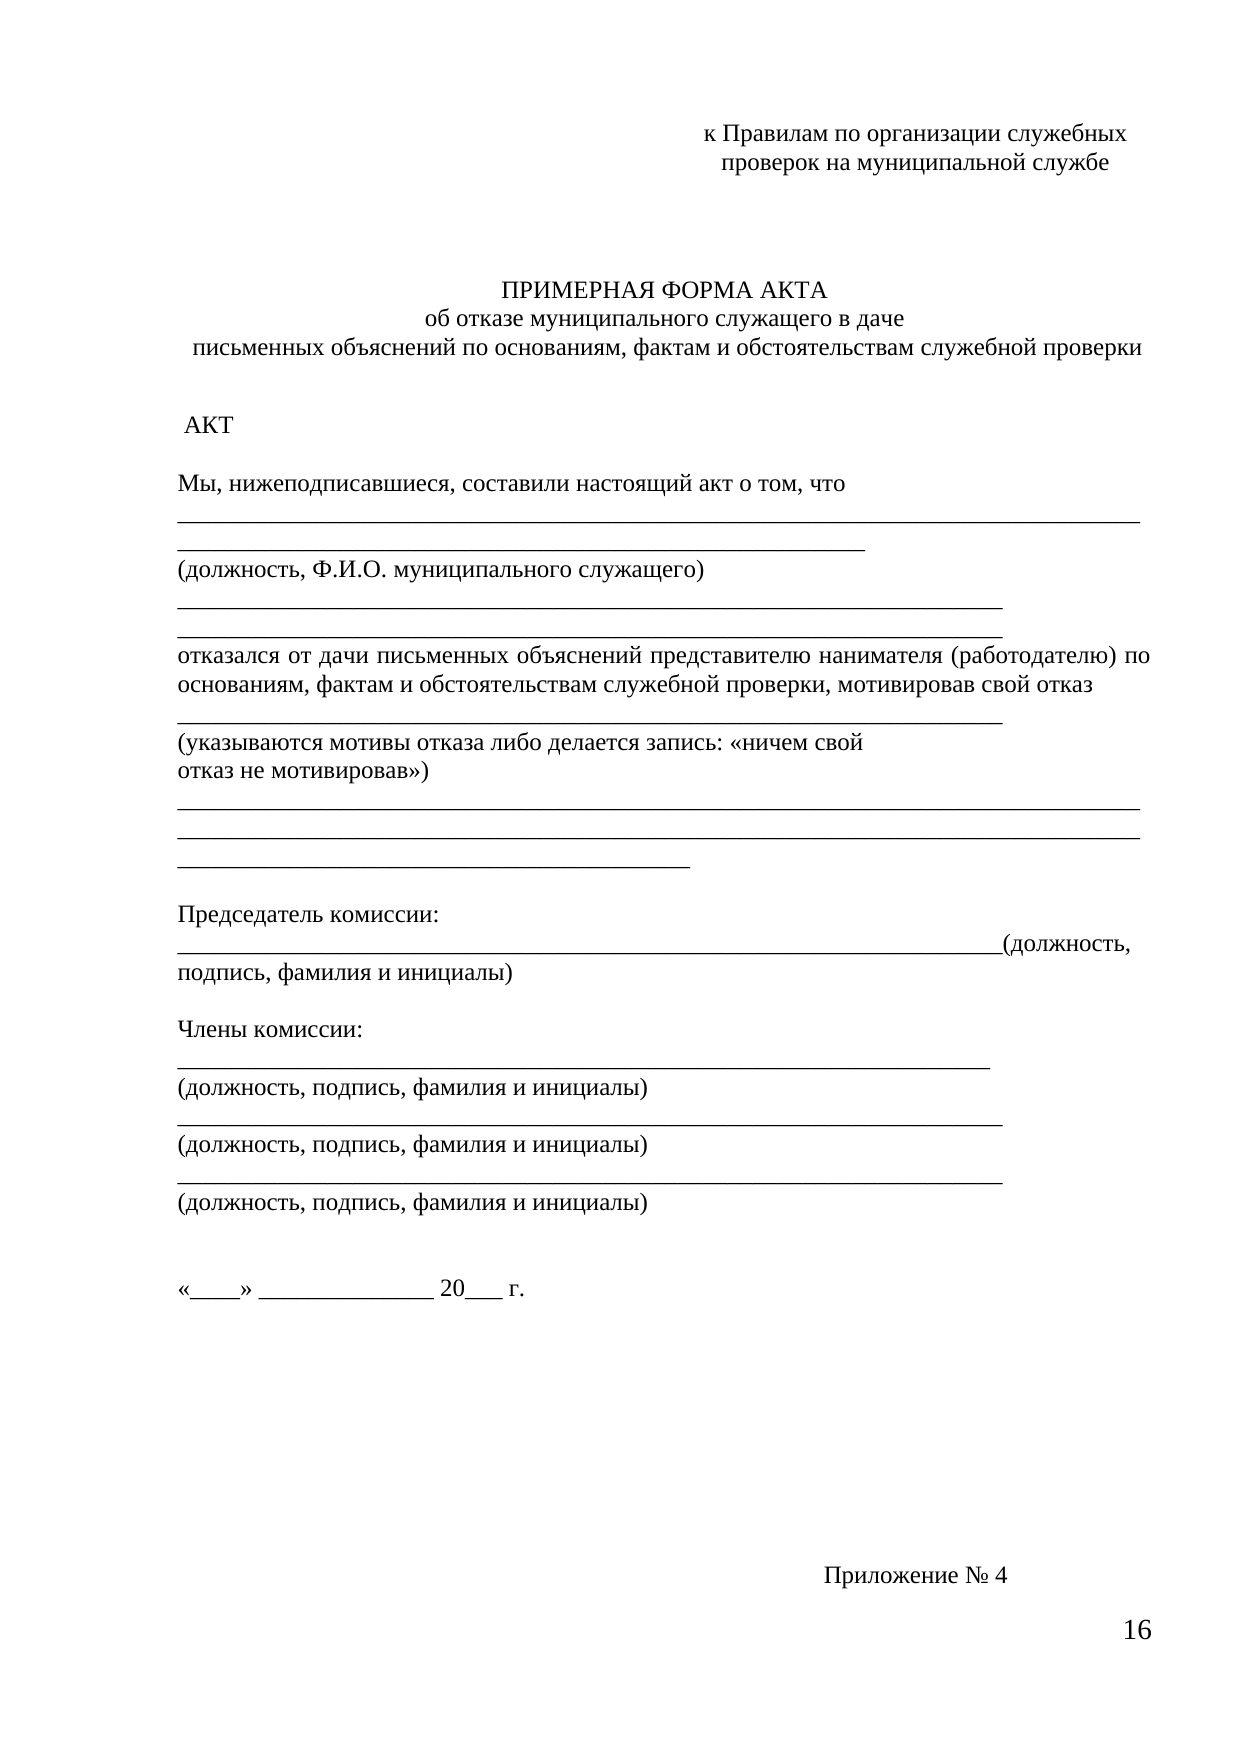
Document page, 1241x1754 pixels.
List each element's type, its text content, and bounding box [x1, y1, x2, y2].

text _________________________________________________________________ [177, 1043, 1152, 1072]
text (должность, подпись, фамилия и инициалы) [177, 1187, 1152, 1216]
text письменных объяснений по основаниям, фактам и обстоятельствам служебной проверки [177, 332, 1152, 361]
text __________________________________________________________________(должность, подпись, фамилия и инициалы) [177, 928, 1152, 986]
text отказ не мотивировав») [177, 756, 1152, 784]
text к Правилам по организации служебных проверок на муниципальной службе [679, 118, 1152, 176]
text Мы, нижеподписавшиеся, составили настоящий акт о том, что [177, 468, 1152, 497]
text об отказе муниципального служащего в даче [177, 303, 1152, 332]
text ___________________________________________________________________________________________________________________________________________________________________________________________________ [177, 784, 1152, 871]
text (должность, подпись, фамилия и инициалы) [177, 1072, 1152, 1101]
text (указываются мотивы отказа либо делается запись: «ничем свой [177, 727, 1152, 756]
text АКТ [177, 411, 1152, 439]
text Приложение № 4 [679, 1561, 1152, 1589]
text Члены комиссии: [177, 1014, 1152, 1043]
text отказался от дачи письменных объяснений представителю нанимателя (работодателю) по основаниям, фактам и обстоятельствам служебной проверки, мотивировав свой отказ [177, 641, 1152, 698]
text «____» ______________ 20___ г. [177, 1273, 1152, 1302]
text ПРИМЕРНАЯ ФОРМА АКТА [177, 275, 1152, 303]
text __________________________________________________________________ [177, 698, 1152, 727]
text __________________________________________________________________ [177, 1158, 1152, 1187]
text (должность, подпись, фамилия и инициалы) [177, 1129, 1152, 1158]
text __________________________________________________________________ [177, 1101, 1152, 1129]
text Председатель комиссии: [177, 899, 1152, 928]
text (должность, Ф.И.О. муниципального служащего) [177, 554, 1152, 583]
text __________________________________________________________________ [177, 612, 1152, 641]
text ____________________________________________________________________________________________________________________________________ [177, 497, 1152, 554]
text __________________________________________________________________ [177, 583, 1152, 612]
